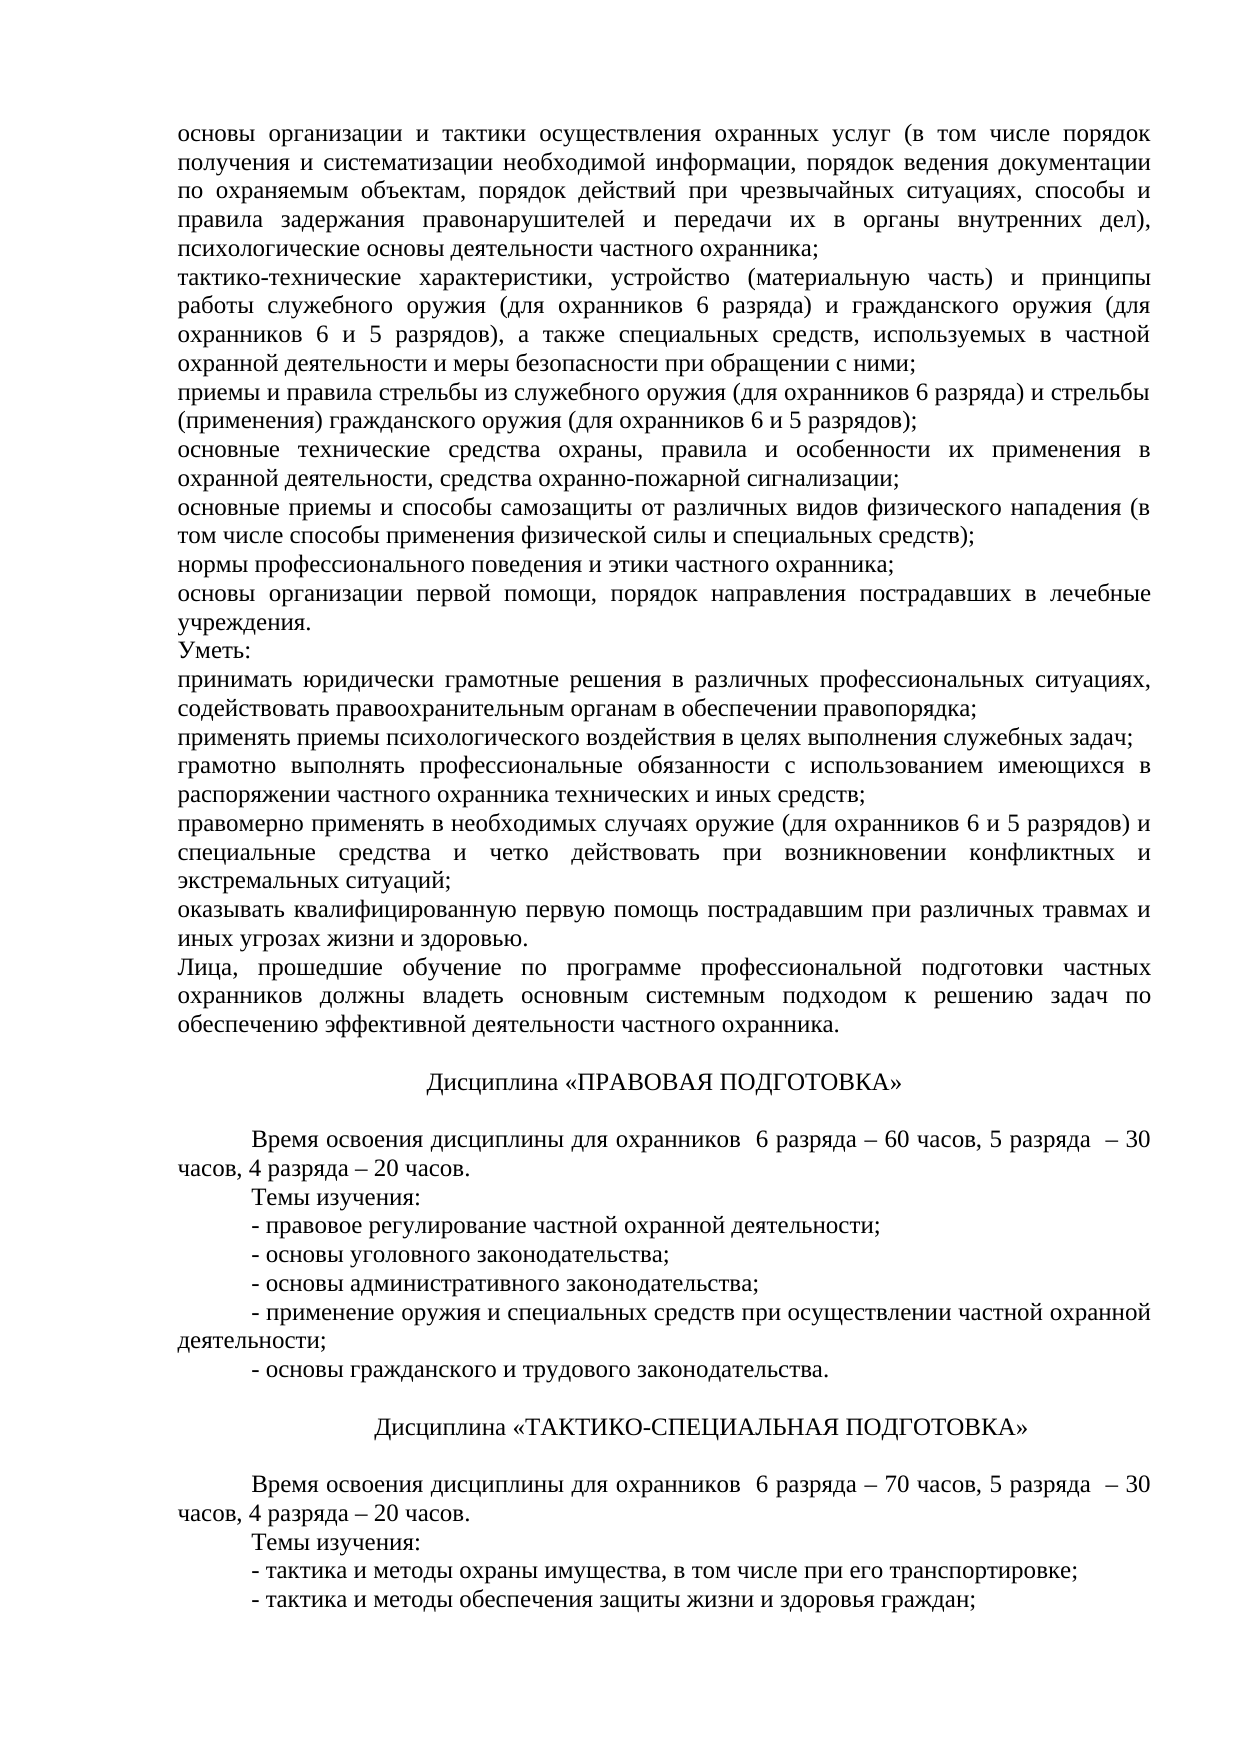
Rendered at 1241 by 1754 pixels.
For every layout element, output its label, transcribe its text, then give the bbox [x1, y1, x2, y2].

text Темы изучения: [177, 1527, 1152, 1556]
text основы организации и тактики осуществления охранных услуг (в том числе порядок получения и систематизации необходимой информации, порядок ведения документации по охраняемым объектам, порядок действий при чрезвычайных ситуациях, способы и правила задержания правонарушителей и передачи их в органы внутренних дел), психологические основы деятельности частного охранника; [177, 118, 1152, 262]
text - основы уголовного законодательства; [177, 1239, 1152, 1268]
text - тактика и методы обеспечения защиты жизни и здоровья граждан; [177, 1584, 1152, 1613]
text принимать юридически грамотные решения в различных профессиональных ситуациях, содействовать правоохранительным органам в обеспечении правопорядка; [177, 664, 1152, 722]
text Уметь: [177, 636, 1152, 664]
text Время освоения дисциплины для охранников 6 разряда – 70 часов, 5 разряда – 30 часов, 4 разряда – 20 часов. [177, 1469, 1152, 1527]
text Темы изучения: [177, 1182, 1152, 1211]
text - тактика и методы охраны имущества, в том числе при его транспортировке; [177, 1556, 1152, 1584]
text - основы гражданского и трудового законодательства. [177, 1354, 1152, 1383]
text правомерно применять в необходимых случаях оружие (для охранников 6 и 5 разрядов) и специальные средства и четко действовать при возникновении конфликтных и экстремальных ситуаций; [177, 808, 1152, 894]
text тактико-технические характеристики, устройство (материальную часть) и принципы работы служебного оружия (для охранников 6 разряда) и гражданского оружия (для охранников 6 и 5 разрядов), а также специальных средств, используемых в частной охранной деятельности и меры безопасности при обращении с ними; [177, 262, 1152, 377]
text Лица, прошедшие обучение по программе профессиональной подготовки частных охранников должны владеть основным системным подходом к решению задач по обеспечению эффективной деятельности частного охранника. [177, 952, 1152, 1038]
text основные технические средства охраны, правила и особенности их применения в охранной деятельности, средства охранно-пожарной сигнализации; [177, 434, 1152, 492]
text Дисциплина «ТАКТИКО-СПЕЦИАЛЬНАЯ ПОДГОТОВКА» [177, 1412, 1152, 1441]
text - применение оружия и специальных средств при осуществлении частной охранной деятельности; [177, 1297, 1152, 1354]
text основы организации первой помощи, порядок направления пострадавших в лечебные учреждения. [177, 578, 1152, 636]
text оказывать квалифицированную первую помощь пострадавшим при различных травмах и иных угрозах жизни и здоровью. [177, 894, 1152, 952]
text - правовое регулирование частной охранной деятельности; [177, 1211, 1152, 1239]
text грамотно выполнять профессиональные обязанности с использованием имеющихся в распоряжении частного охранника технических и иных средств; [177, 751, 1152, 808]
text применять приемы психологического воздействия в целях выполнения служебных задач; [177, 722, 1152, 751]
text - основы административного законодательства; [177, 1268, 1152, 1297]
text основные приемы и способы самозащиты от различных видов физического нападения (в том числе способы применения физической силы и специальных средств); [177, 492, 1152, 549]
text нормы профессионального поведения и этики частного охранника; [177, 549, 1152, 578]
text приемы и правила стрельбы из служебного оружия (для охранников 6 разряда) и стрельбы (применения) гражданского оружия (для охранников 6 и 5 разрядов); [177, 377, 1152, 434]
text Время освоения дисциплины для охранников 6 разряда – 60 часов, 5 разряда – 30 часов, 4 разряда – 20 часов. [177, 1124, 1152, 1182]
text Дисциплина «ПРАВОВАЯ ПОДГОТОВКА» [177, 1067, 1152, 1096]
